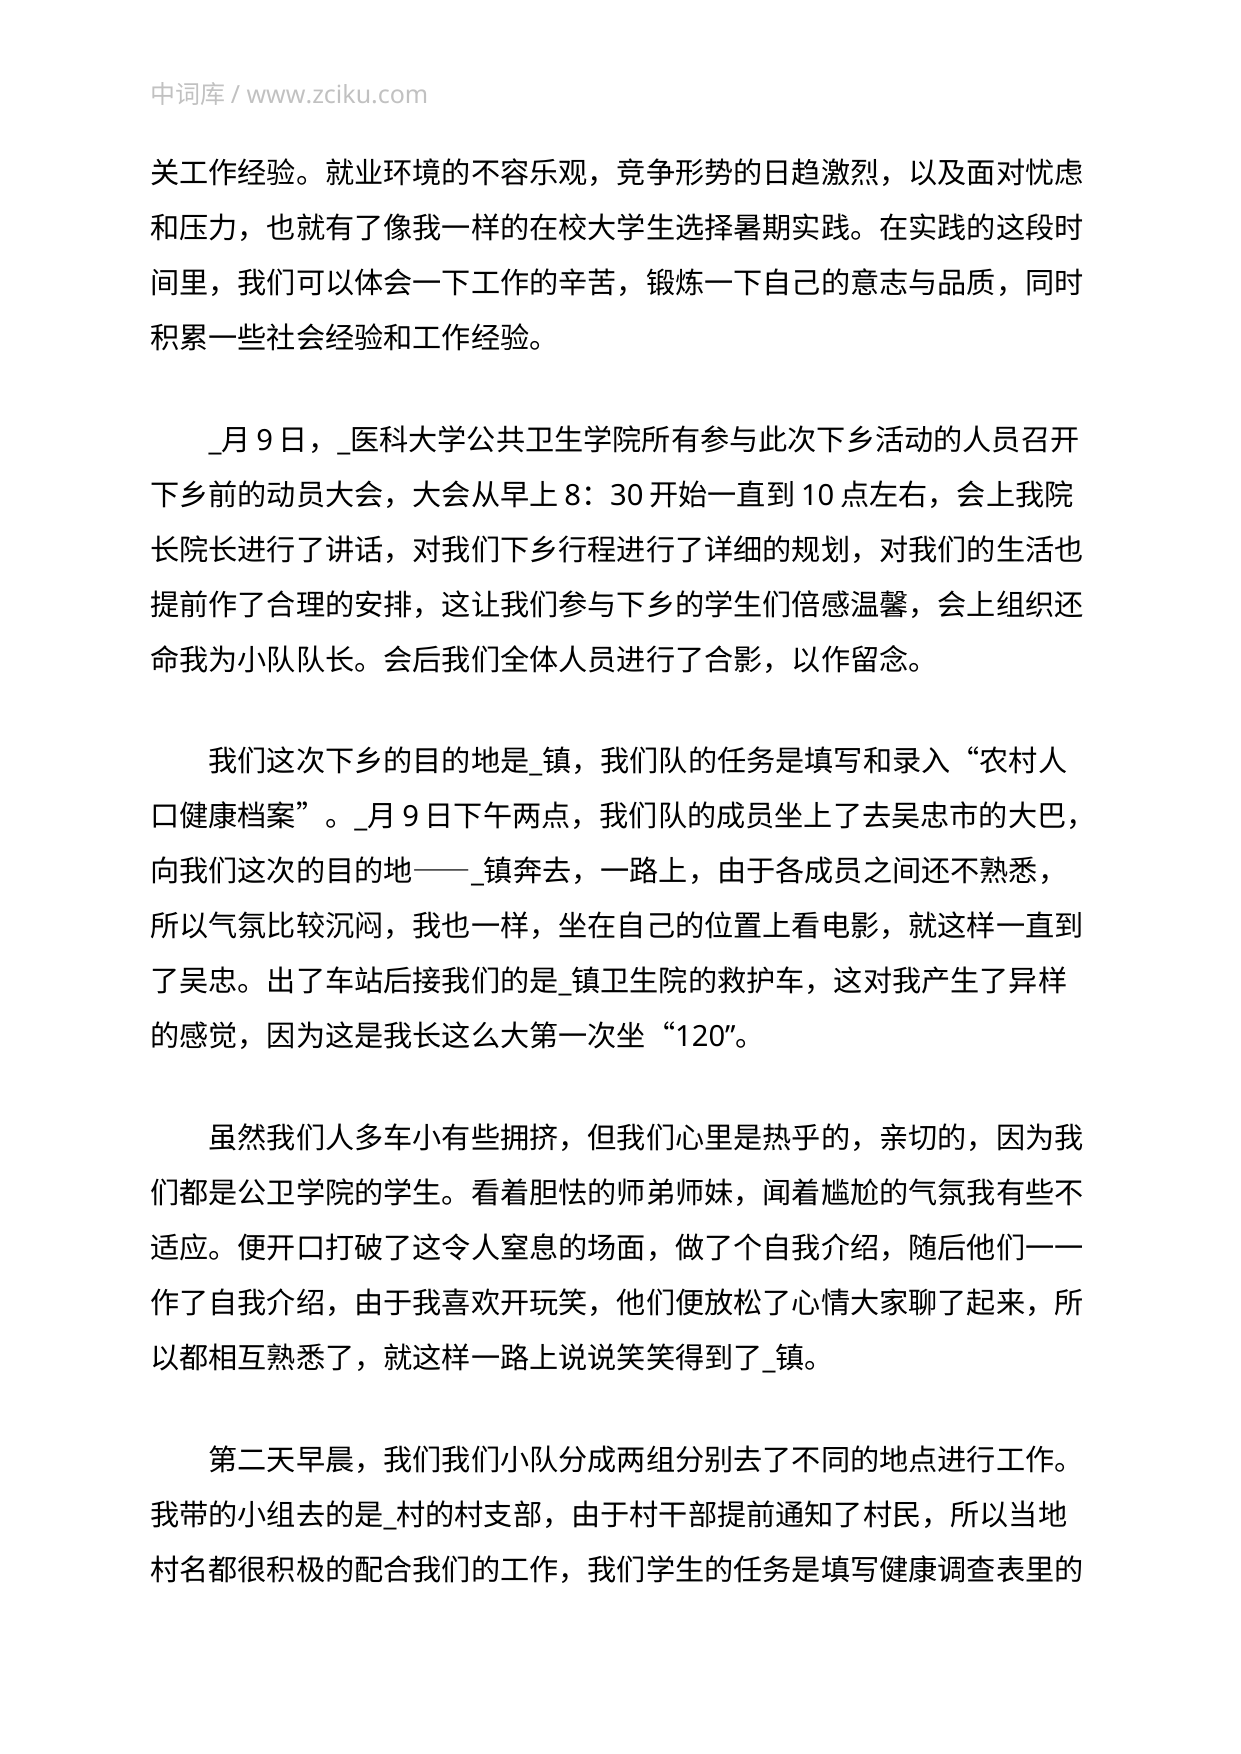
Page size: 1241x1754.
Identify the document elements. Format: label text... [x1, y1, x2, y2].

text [150, 150, 1090, 357]
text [150, 1436, 1090, 1589]
text 我们这次下乡的目的地是_镇，我们队的任务是填写和录入“农村人口健康档案”。_月9日下午两点，我们队的成员坐上了去吴忠市的大巴，向我们这次的目的地——_镇奔去，一路上，由于各成员之间还不熟悉，所以气氛比较沉闷，我也一样，坐在自己的位置上看电影，就这样一直到了吴忠。出了车站后接我们的是_镇卫生院的救护车，这对我产生了异样的感觉，因为这是我长这么大第一次坐“120”。 [150, 738, 1090, 1055]
text 虽然我们人多车小有些拥挤，但我们心里是热乎的，亲切的，因为我们都是公卫学院的学生。看着胆怯的师弟师妹，闻着尴尬的气氛我有些不适应。便开口打破了这令人窒息的场面，做了个自我介绍，随后他们一一作了自我介绍，由于我喜欢开玩笑，他们便放松了心情大家聊了起来，所以都相互熟悉了，就这样一路上说说笑笑得到了_镇。 [150, 1115, 1090, 1377]
text _月9日，_医科大学公共卫生学院所有参与此次下乡活动的人员召开下乡前的动员大会，大会从早上8：30开始一直到10点左右，会上我院长院长进行了讲话，对我们下乡行程进行了详细的规划，对我们的生活也提前作了合理的安排，这让我们参与下乡的学生们倍感温馨，会上组织还命我为小队队长。会后我们全体人员进行了合影，以作留念。 [150, 416, 1090, 678]
